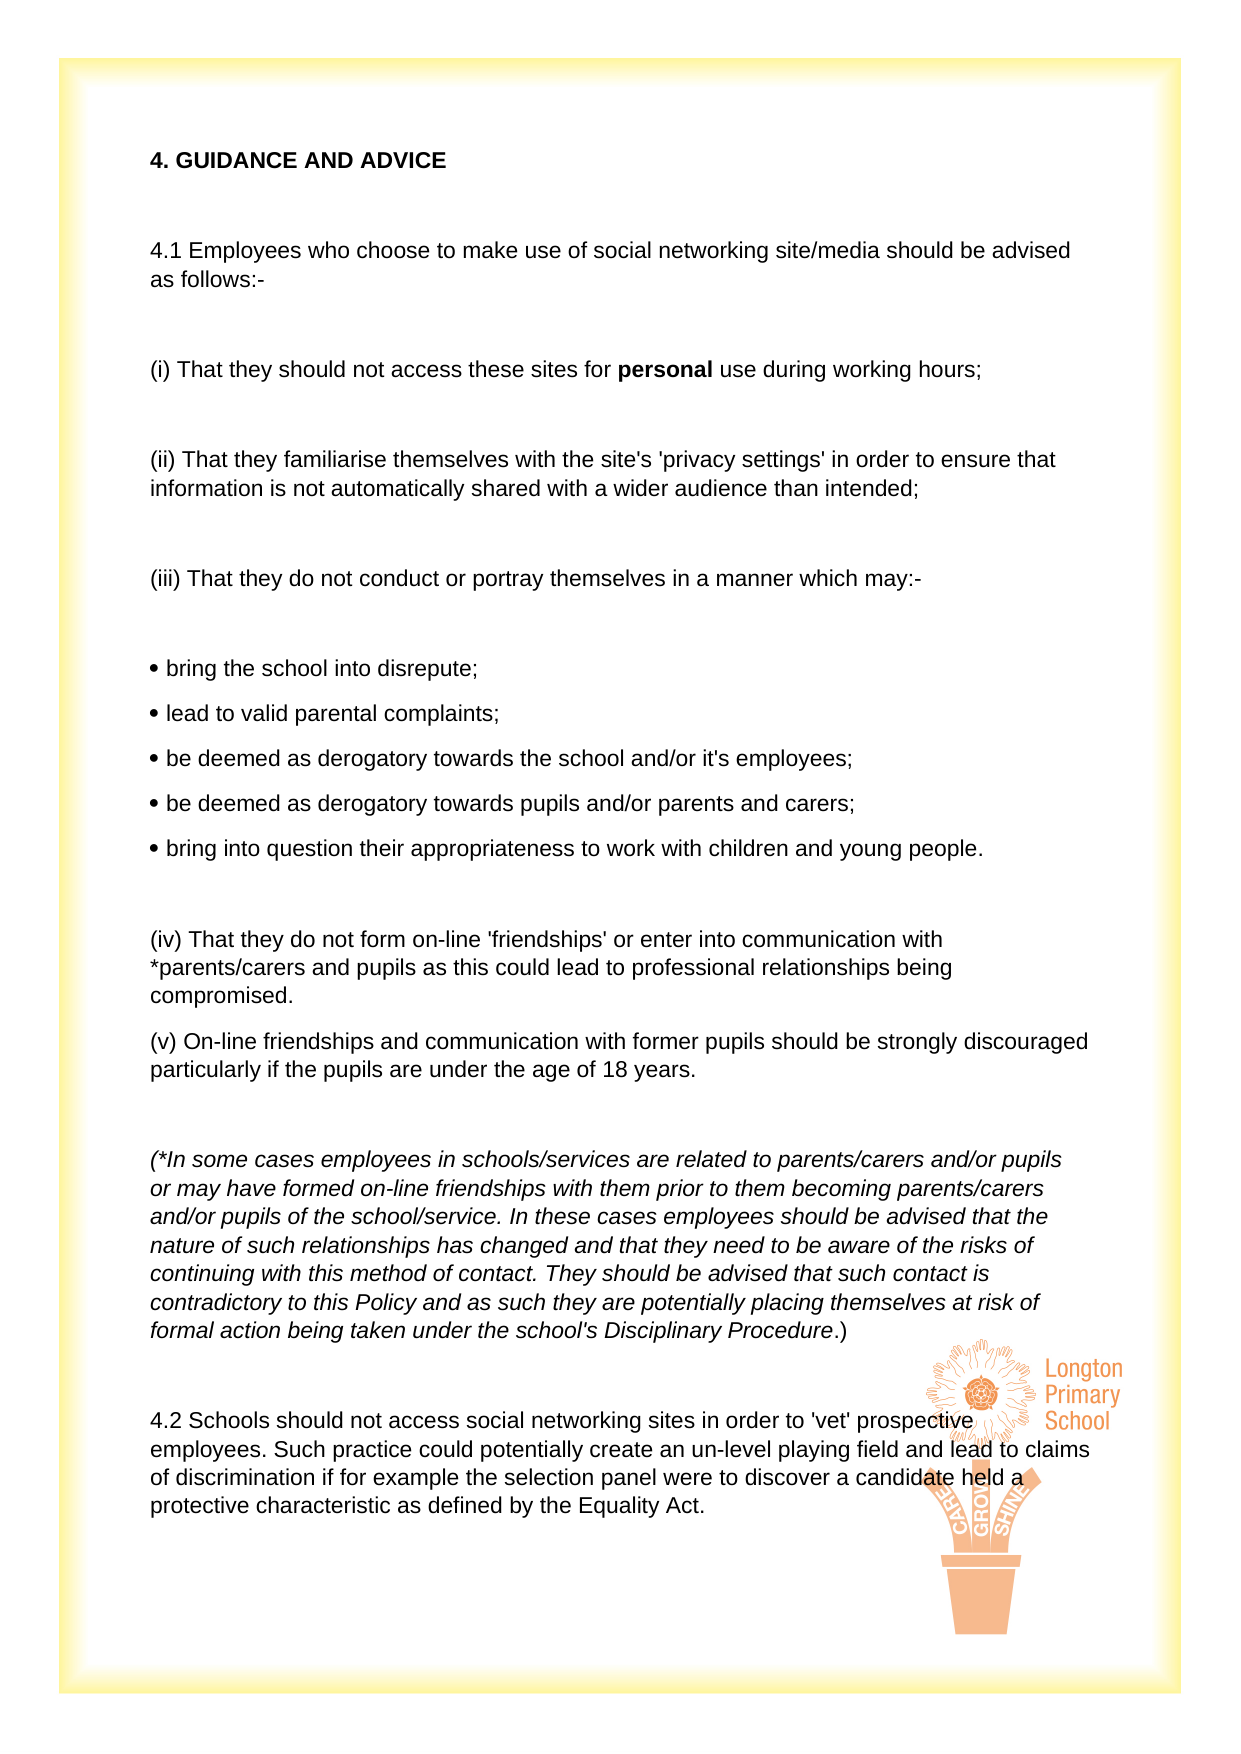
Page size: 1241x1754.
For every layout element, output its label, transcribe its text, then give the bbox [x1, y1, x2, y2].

text be deemed as derogatory towards the school and/or it's employees; [150, 745, 1090, 772]
text (iii) That they do not conduct or portray themselves in a manner which may:- [150, 565, 1090, 591]
text bring the school into disrepute; [150, 655, 1090, 681]
picture [0, 0, 1239, 1752]
text (ii) That they familiarise themselves with the site's 'privacy settings' in order to ensure that information is not automatically shared with a wider audience than intended; [150, 446, 1090, 501]
text (i) That they should not access these sites for personal use during working hours; [150, 356, 1090, 382]
text lead to valid parental complaints; [150, 700, 1090, 726]
text 4.2 Schools should not access social networking sites in order to 'vet' prospective employees. Such practice could potentially create an un-level playing field and lead to claims of discrimination if for example the selection panel were to discover a candidate held a protective characteristic as defined by the Equality Act. [150, 1407, 1090, 1519]
text 4.1 Employees who choose to make use of social networking site/media should be advised as follows:- [150, 237, 1090, 292]
text (v) On-line friendships and communication with former pupils should be strongly discouraged particularly if the pupils are under the age of 18 years. [150, 1028, 1090, 1082]
text be deemed as derogatory towards pupils and/or parents and carers; [150, 790, 1090, 817]
text 4. GUIDANCE AND ADVICE [150, 147, 1090, 173]
text (iv) That they do not form on-line 'friendships' or enter into communication with *parents/carers and pupils as this could lead to professional relationships being compromised. [150, 926, 1090, 1009]
text (*In some cases employees in schools/services are related to parents/carers and/or pupils or may have formed on-line friendships with them prior to them becoming parents/carers and/or pupils of the school/service. In these cases employees should be advised that the nature of such relationships has changed and that they need to be aware of the risks of continuing with this method of contact. They should be advised that such contact is contradictory to this Policy and as such they are potentially placing themselves at risk of formal action being taken under the school's Disciplinary Procedure.) [150, 1146, 1090, 1343]
text bring into question their appropriateness to work with children and young people. [150, 835, 1090, 862]
